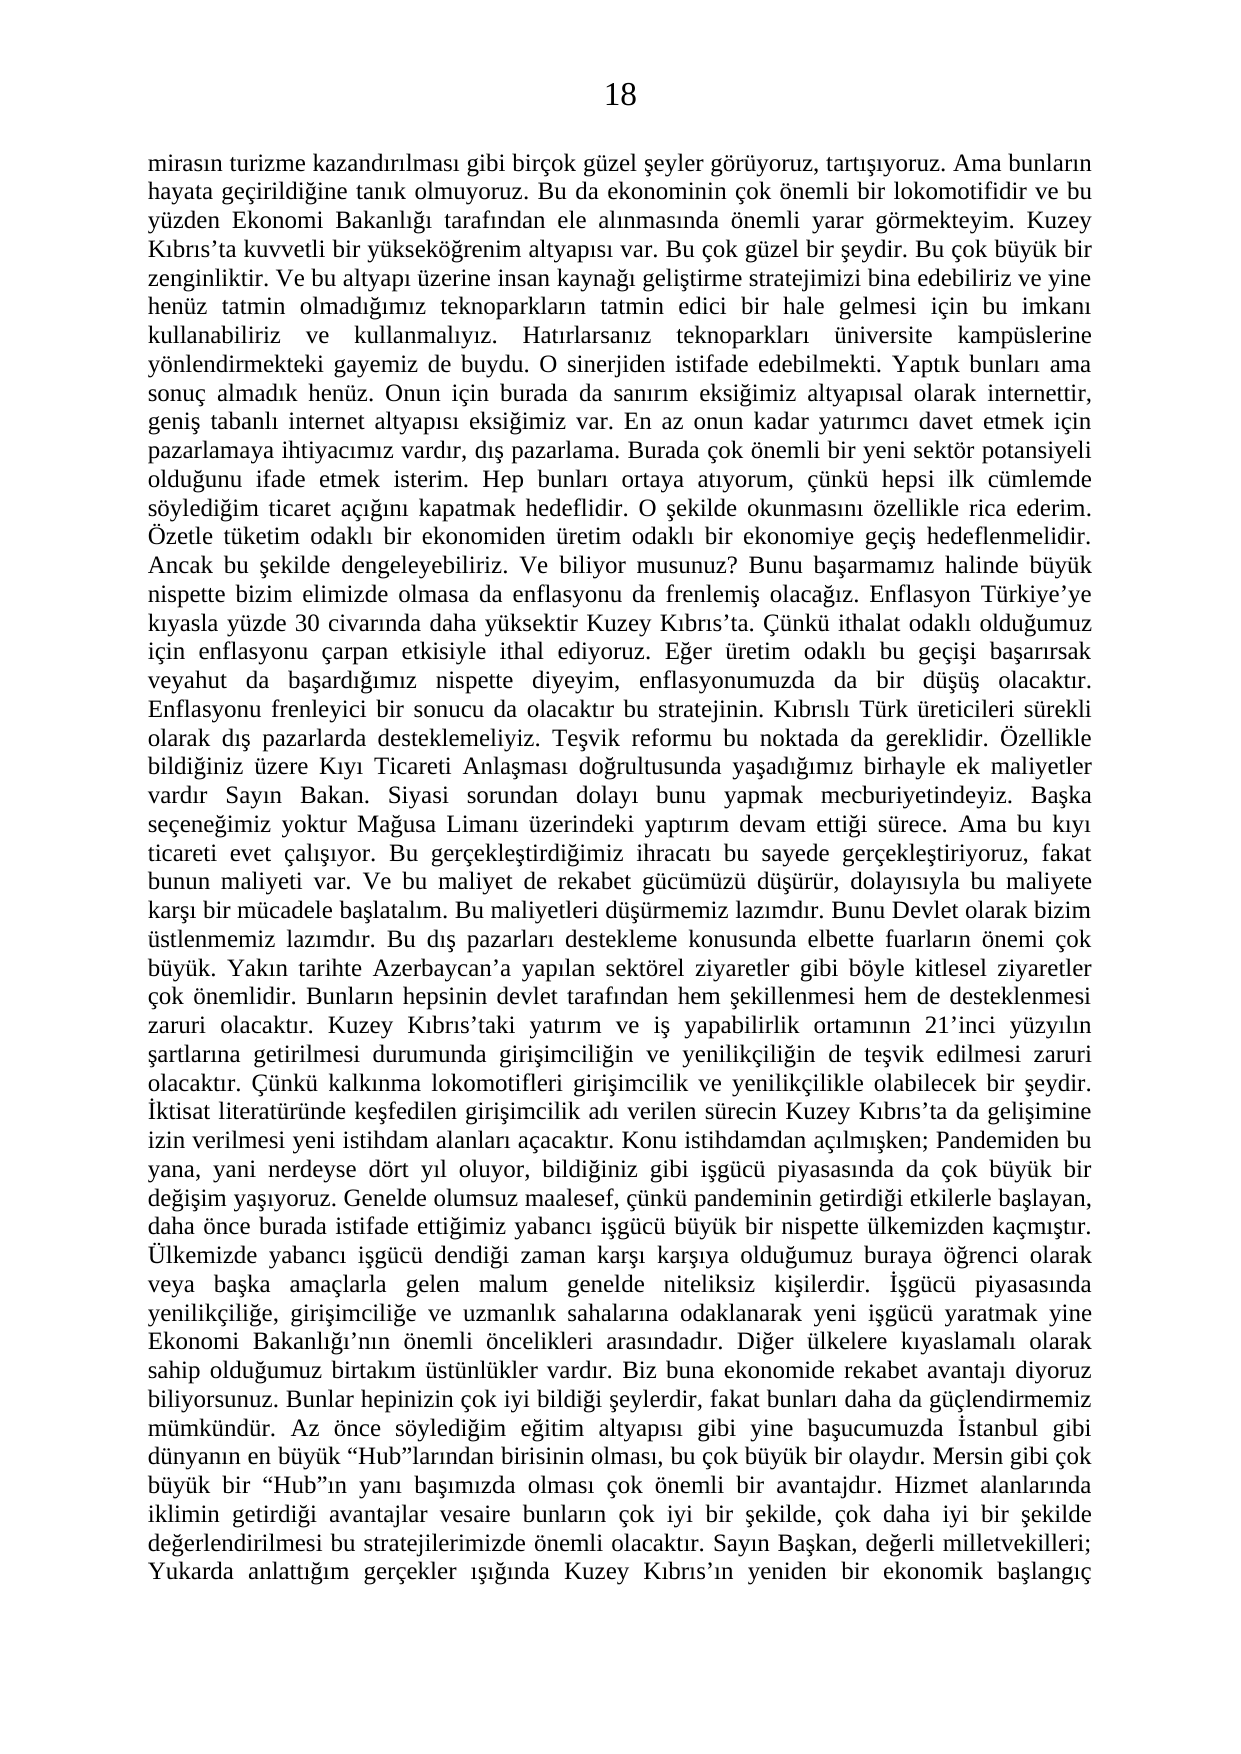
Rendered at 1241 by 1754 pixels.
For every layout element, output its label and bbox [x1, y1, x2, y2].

text [148, 148, 1093, 1585]
